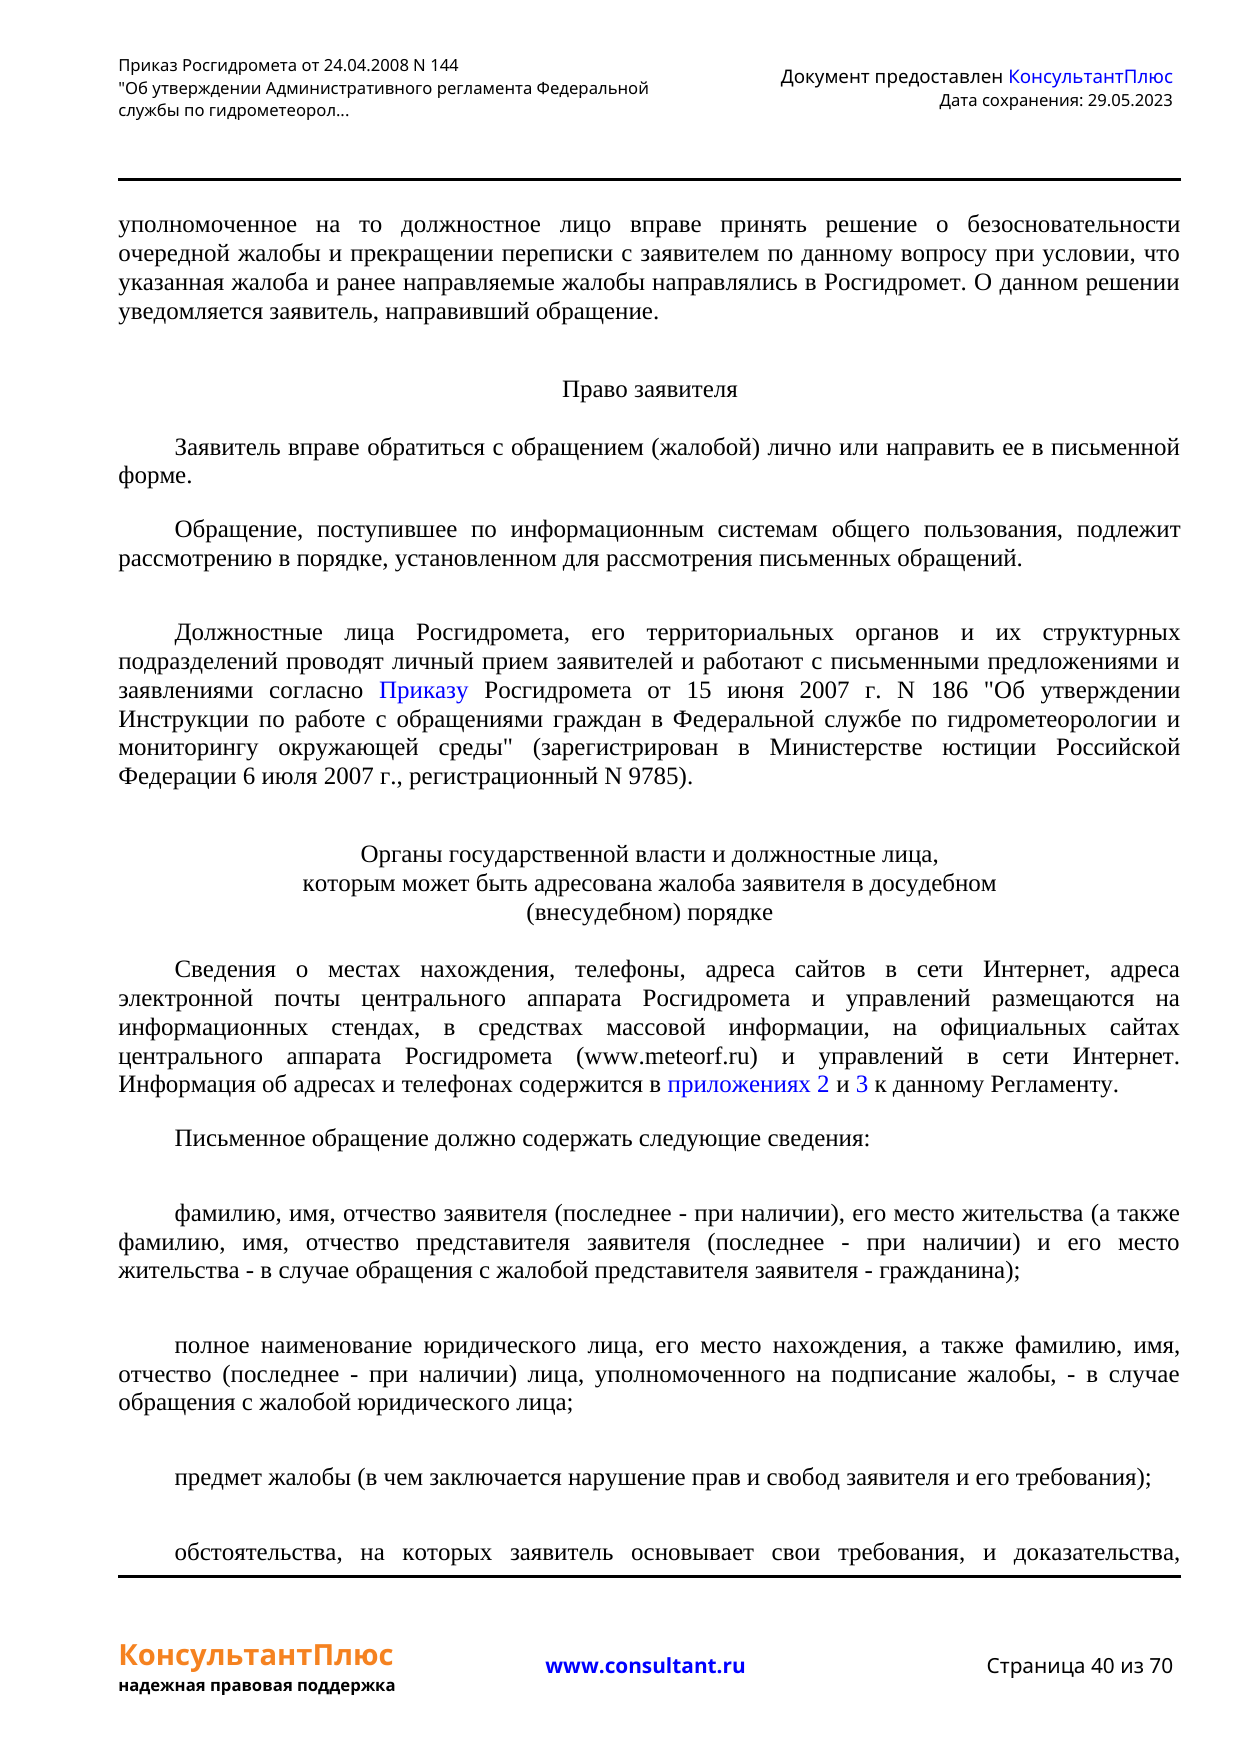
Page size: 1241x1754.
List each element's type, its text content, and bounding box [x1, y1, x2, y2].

text которым может быть адресована жалоба заявителя в досудебном [118, 868, 1181, 897]
text (внесудебном) порядке [118, 897, 1181, 926]
text Письменное обращение должно содержать следующие сведения: [118, 1123, 1181, 1152]
text Органы государственной власти и должностные лица, [118, 839, 1181, 868]
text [118, 209, 1181, 324]
text Обращение, поступившее по информационным системам общего пользования, подлежит рассмотрению в порядке, установленном для рассмотрения письменных обращений. [118, 514, 1181, 572]
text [118, 1537, 1181, 1565]
text Заявитель вправе обратиться с обращением (жалобой) лично или направить ее в письменной форме. [118, 432, 1181, 489]
text Должностные лица Росгидромета, его территориальных органов и их структурных подразделений проводят личный прием заявителей и работают с письменными предложениями и заявлениями согласно Приказу Росгидромета от 15 июня 2007 г. N 186 "Об утверждении Инструкции по работе с обращениями граждан в Федеральной службе по гидрометеорологии и мониторингу окружающей среды" (зарегистрирован в Министерстве юстиции Российской Федерации 6 июля 2007 г., регистрационный N 9785). [118, 617, 1181, 790]
text полное наименование юридического лица, его место нахождения, а также фамилию, имя, отчество (последнее - при наличии) лица, уполномоченного на подписание жалобы, - в случае обращения с жалобой юридического лица; [118, 1330, 1181, 1416]
text Право заявителя [118, 374, 1181, 403]
text Сведения о местах нахождения, телефоны, адреса сайтов в сети Интернет, адреса электронной почты центрального аппарата Росгидромета и управлений размещаются на информационных стендах, в средствах массовой информации, на официальных сайтах центрального аппарата Росгидромета (www.meteorf.ru) и управлений в сети Интернет. Информация об адресах и телефонах содержится в приложениях 2 и 3 к данному Регламенту. [118, 954, 1181, 1098]
text предмет жалобы (в чем заключается нарушение прав и свобод заявителя и его требования); [118, 1462, 1181, 1491]
text фамилию, имя, отчество заявителя (последнее - при наличии), его место жительства (а также фамилию, имя, отчество представителя заявителя (последнее - при наличии) и его место жительства - в случае обращения с жалобой представителя заявителя - гражданина); [118, 1198, 1181, 1284]
